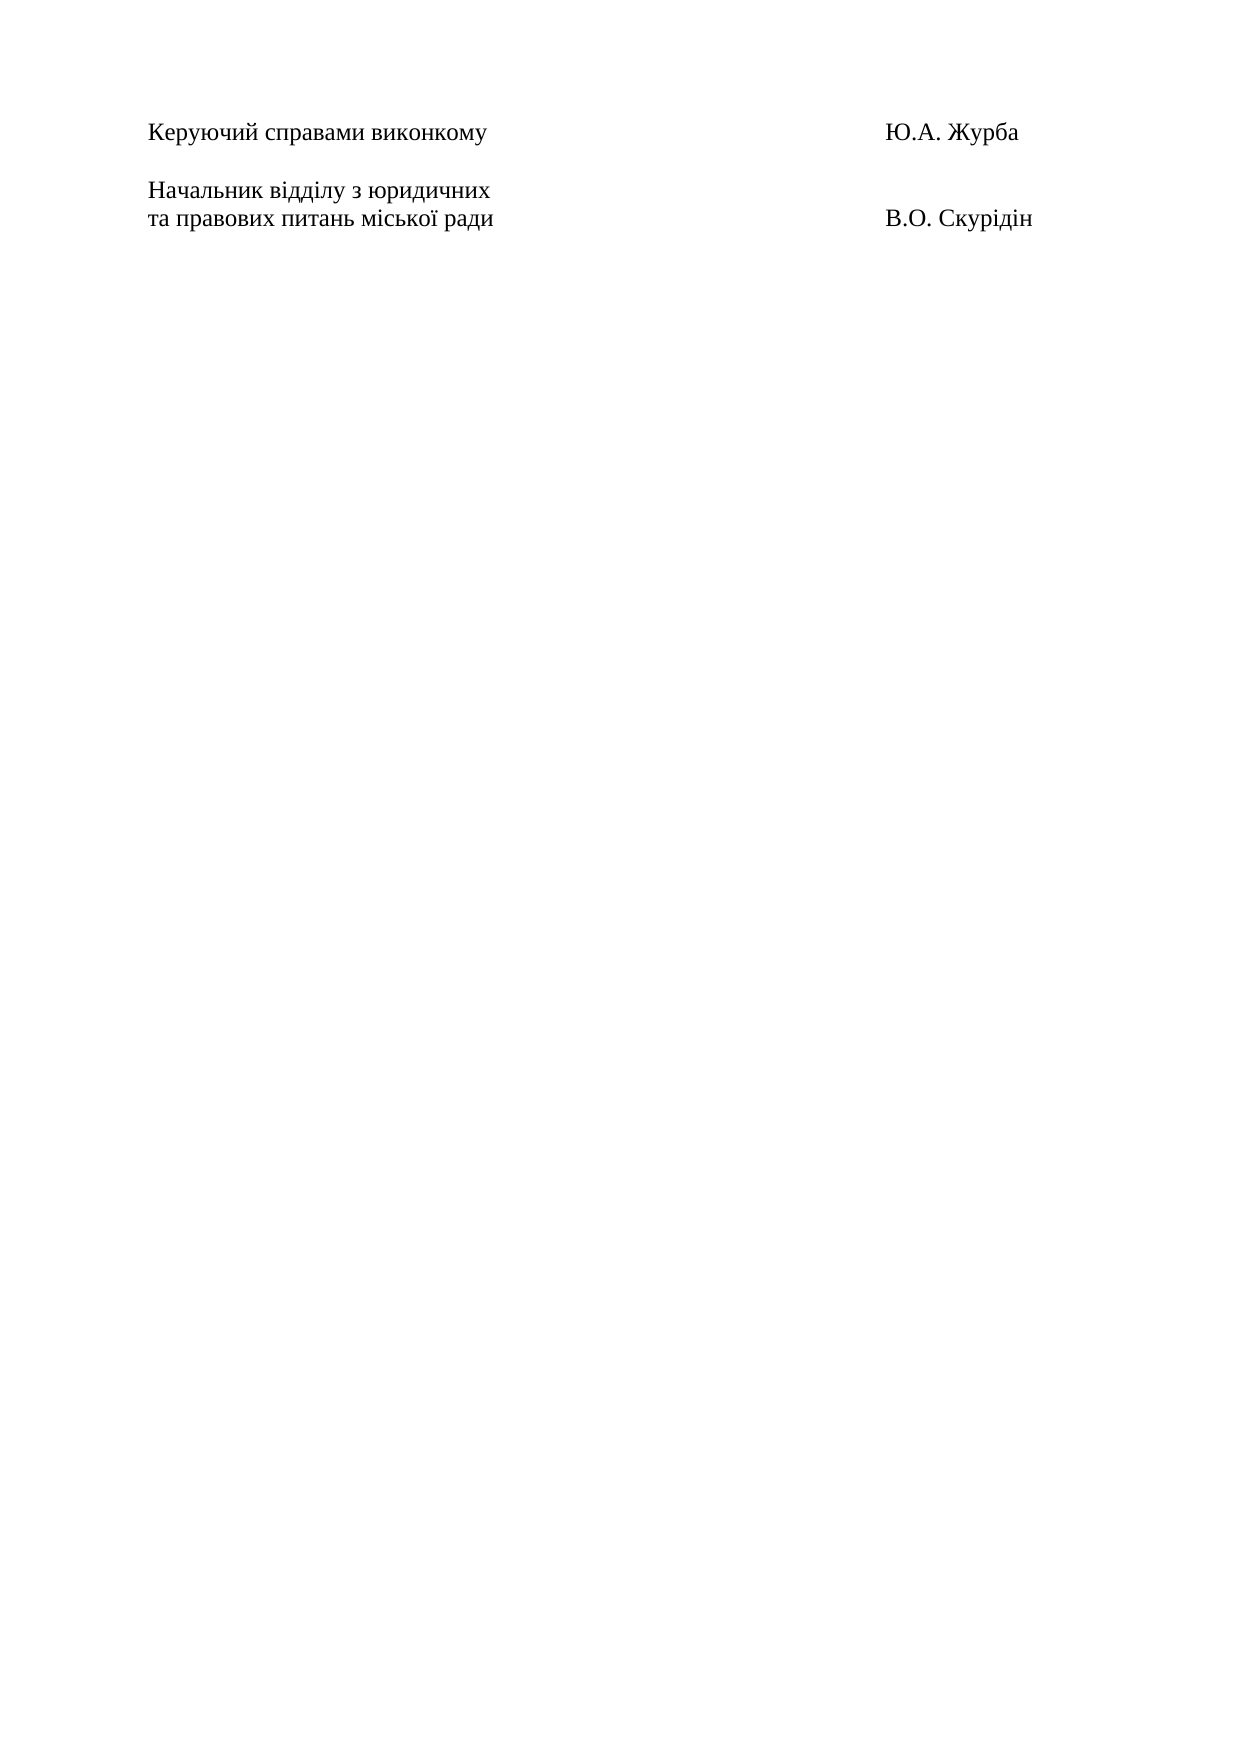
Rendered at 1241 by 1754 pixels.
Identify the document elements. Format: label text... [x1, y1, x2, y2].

text Начальник відділу з юридичних [148, 175, 1152, 203]
text та правових питань міської ради В.О. Скурідін [148, 203, 1152, 232]
text Керуючий справами виконкому Ю.А. Журба [148, 117, 1171, 146]
